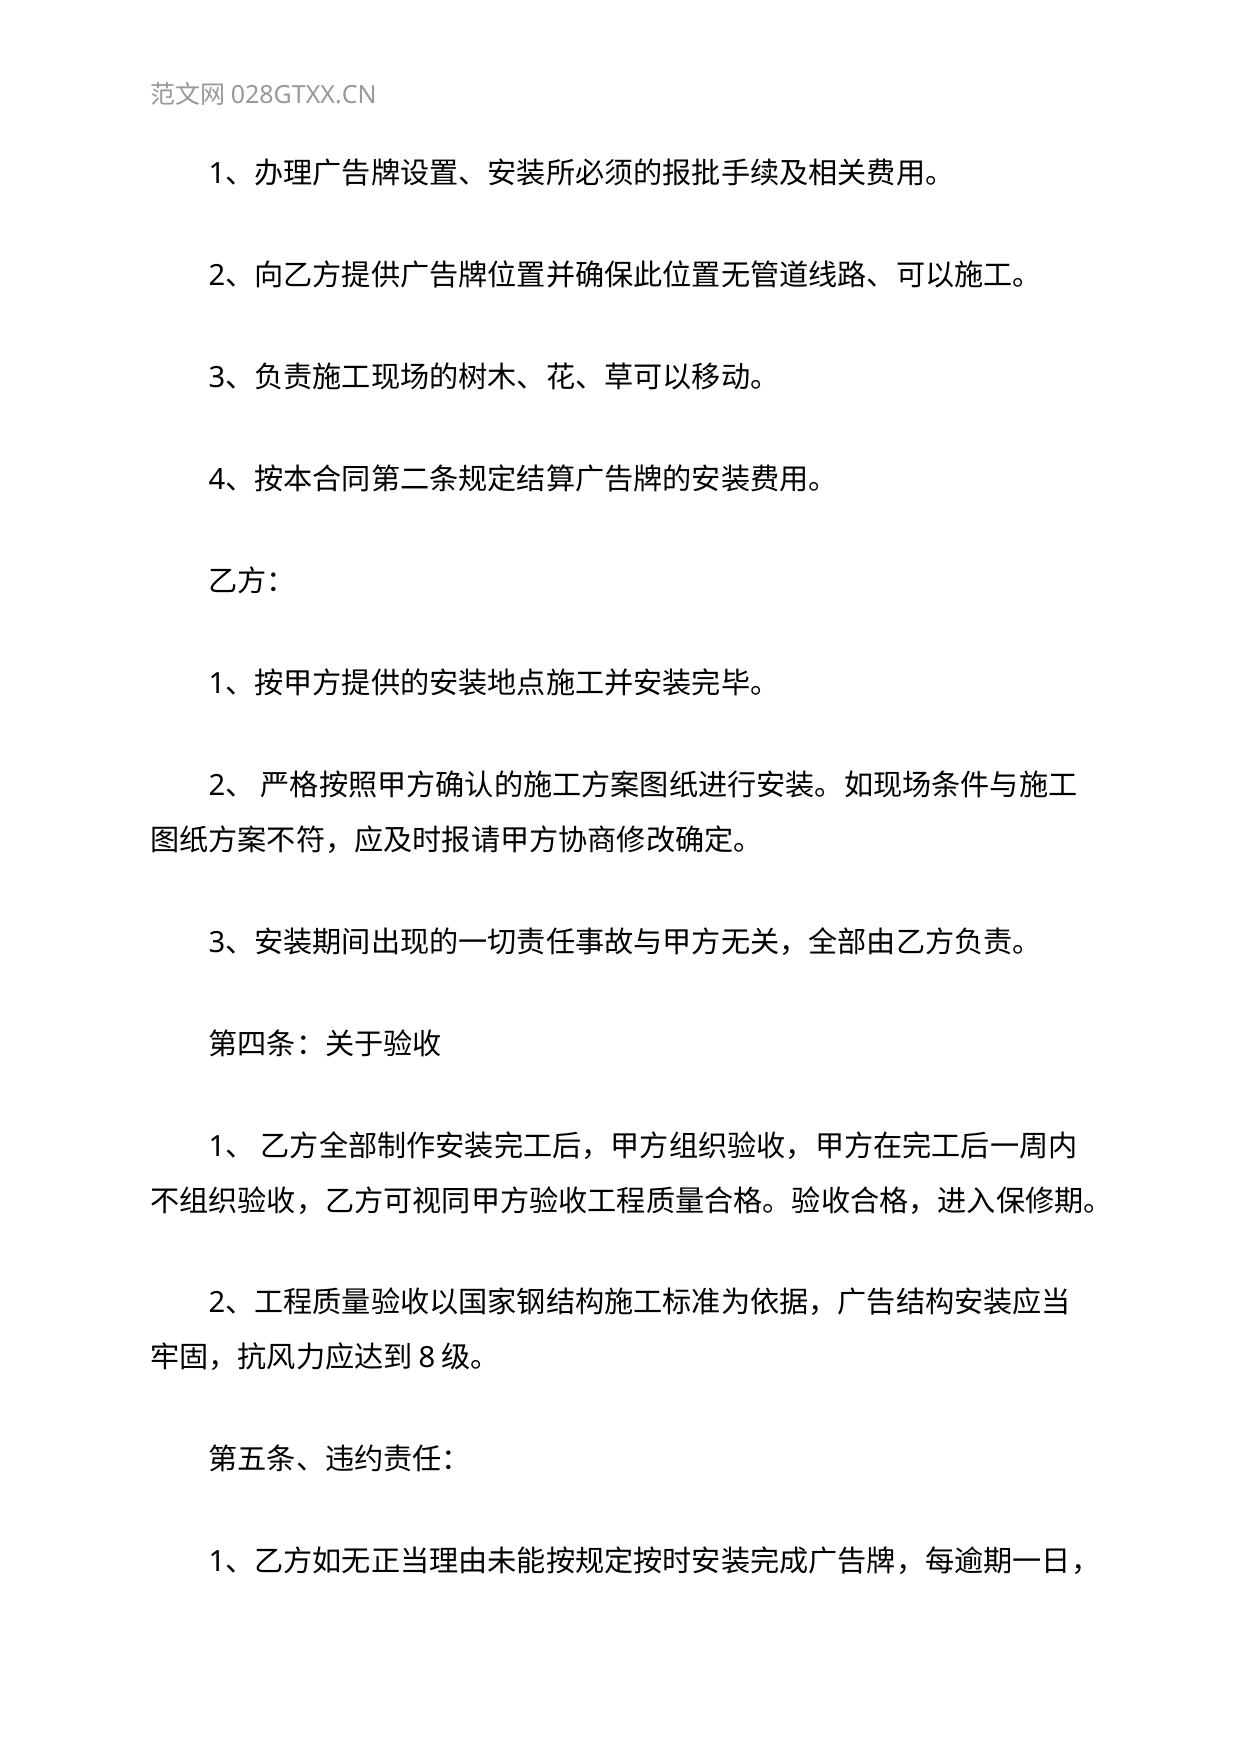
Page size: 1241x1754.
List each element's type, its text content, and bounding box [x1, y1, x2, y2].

text 2、工程质量验收以国家钢结构施工标准为依据，广告结构安装应当牢固，抗风力应达到8级。 [150, 1279, 1090, 1376]
text 第四条：关于验收 [150, 1020, 1090, 1063]
text 2、 严格按照甲方确认的施工方案图纸进行安装。如现场条件与施工图纸方案不符，应及时报请甲方协商修改确定。 [150, 762, 1090, 859]
text 3、安装期间出现的一切责任事故与甲方无关，全部由乙方负责。 [150, 918, 1090, 961]
text 第五条、违约责任： [150, 1436, 1090, 1478]
text 1、办理广告牌设置、安装所必须的报批手续及相关费用。 [150, 150, 1090, 192]
text 乙方： [150, 558, 1090, 600]
text 1、 乙方全部制作安装完工后，甲方组织验收，甲方在完工后一周内不组织验收，乙方可视同甲方验收工程质量合格。验收合格，进入保修期。 [150, 1122, 1090, 1219]
text 2、向乙方提供广告牌位置并确保此位置无管道线路、可以施工。 [150, 252, 1090, 294]
text 4、按本合同第二条规定结算广告牌的安装费用。 [150, 456, 1090, 498]
text 3、负责施工现场的树木、花、草可以移动。 [150, 354, 1090, 396]
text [150, 1538, 1090, 1580]
text 1、按甲方提供的安装地点施工并安装完毕。 [150, 660, 1090, 702]
